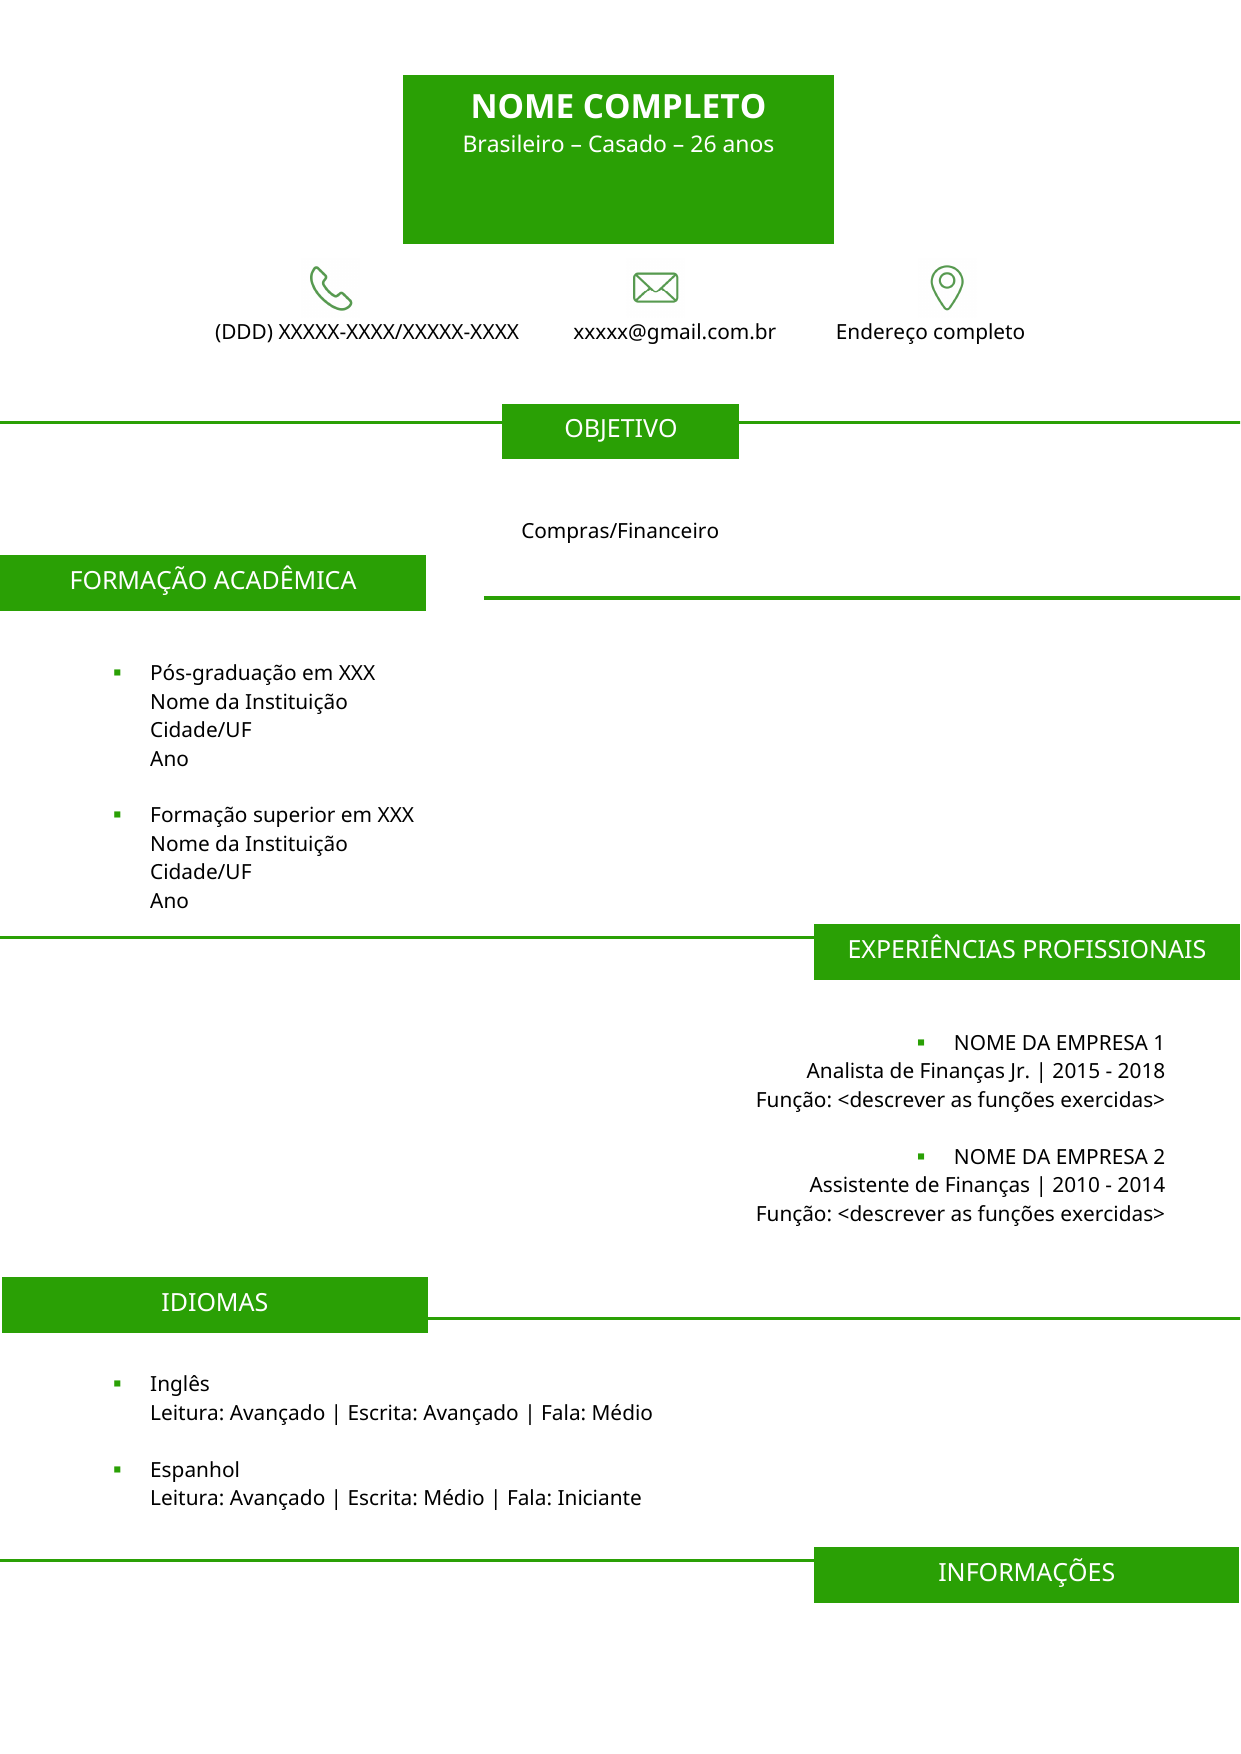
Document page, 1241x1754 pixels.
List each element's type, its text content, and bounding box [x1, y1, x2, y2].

text (DDD) XXXXX-XXXX/XXXXX-XXXX xxxxx@gmail.com.br Endereço completo [75, 317, 1165, 346]
list Pós-graduação em XXX [112, 658, 1165, 687]
picture [301, 258, 361, 318]
list Cidade/UF [150, 715, 1165, 744]
list Inglês [112, 1369, 1165, 1398]
list Nome da Instituição [150, 687, 1165, 715]
picture [626, 258, 686, 318]
list Leitura: Avançado | Escrita: Avançado | Fala: Médio [150, 1398, 1165, 1426]
list Função: <descrever as funções exercidas> [150, 1199, 1165, 1227]
list Ano [150, 744, 1165, 772]
list Nome da Instituição [150, 829, 1165, 857]
list NOME DA EMPRESA 2 [112, 1142, 1165, 1170]
list Formação superior em XXX [112, 801, 1165, 829]
list Ano [150, 886, 1165, 914]
list Analista de Finanças Jr. | 2015 - 2018 [150, 1057, 1165, 1085]
picture [917, 258, 977, 318]
list Assistente de Finanças | 2010 - 2014 [150, 1170, 1165, 1199]
list Cidade/UF [150, 857, 1165, 886]
list Espanhol [112, 1455, 1165, 1483]
list Leitura: Avançado | Escrita: Médio | Fala: Iniciante [150, 1483, 1165, 1512]
list NOME DA EMPRESA 1 [112, 1028, 1165, 1057]
text Compras/Financeiro [75, 516, 1165, 545]
list Função: <descrever as funções exercidas> [150, 1085, 1165, 1113]
